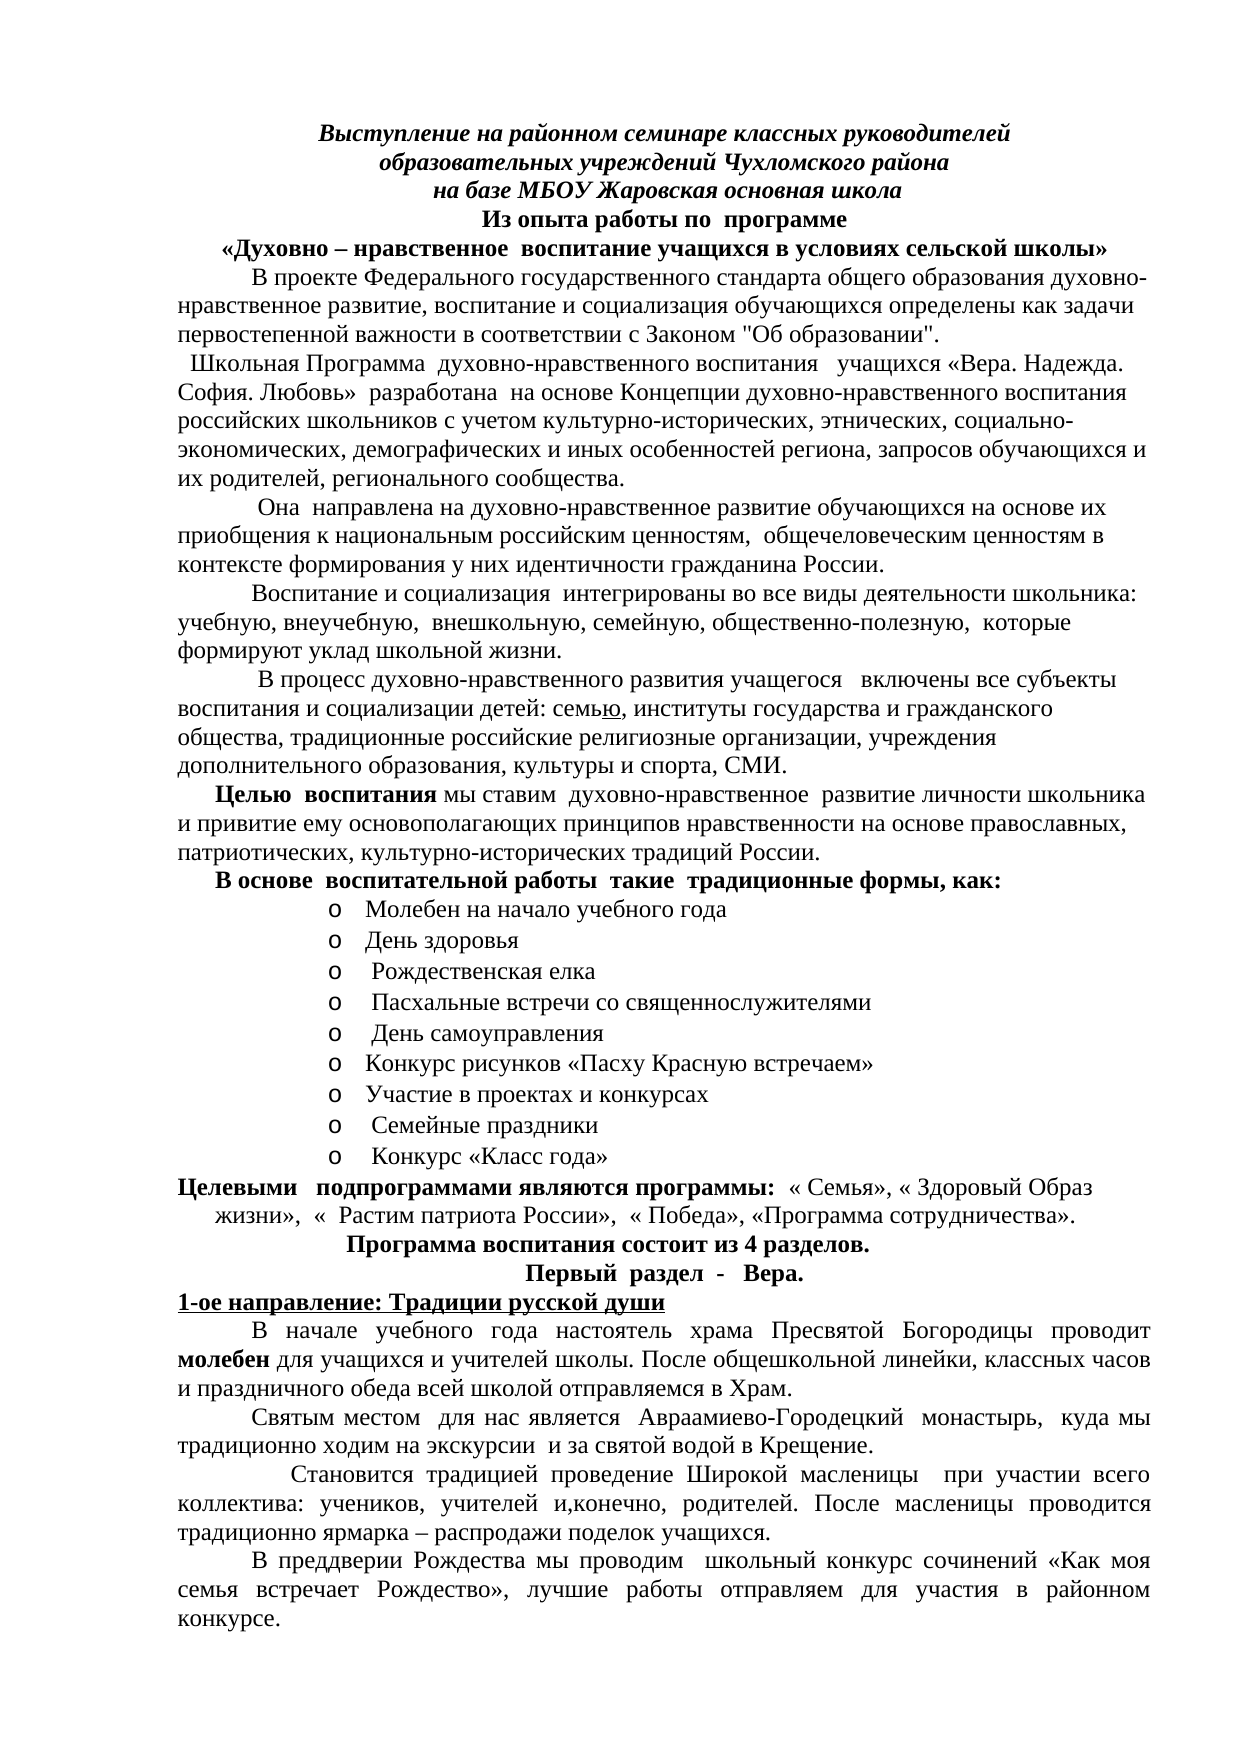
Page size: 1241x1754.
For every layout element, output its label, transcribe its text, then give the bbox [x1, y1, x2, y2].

text Первый раздел - Вера. [177, 1258, 1152, 1287]
subtitle образовательных учреждений Чухломского района [177, 147, 1152, 176]
list Молебен на начало учебного года [327, 894, 1152, 925]
text Целевыми подпрограммами являются программы: « Семья», « Здоровый Образ жизни», « Растим патриота России», « Победа», «Программа сотрудничества». [177, 1172, 1152, 1229]
list Конкурс рисунков «Пасху Красную встречаем» [327, 1048, 1152, 1079]
list Семейные праздники [327, 1110, 1152, 1141]
list Пасхальные встречи со священнослужителями [327, 987, 1152, 1018]
text Из опыта работы по программе [177, 204, 1152, 233]
list День самоуправления [327, 1018, 1152, 1048]
text В проекте Федерального государственного стандарта общего образования духовно-нравственное развитие, воспитание и социализация обучающихся определены как задачи первостепенной важности в соответствии с Законом "Об образовании". [177, 262, 1152, 348]
list Участие в проектах и конкурсах [327, 1079, 1152, 1110]
list Рождественская елка [327, 956, 1152, 987]
text Святым местом для нас является Авраамиево-Городецкий монастырь, куда мы традиционно ходим на экскурсии и за святой водой в Крещение. [177, 1402, 1152, 1459]
subtitle Выступление на районном семинаре классных руководителей [177, 118, 1152, 147]
text В начале учебного года настоятель храма Пресвятой Богородицы проводит молебен для учащихся и учителей школы. После общешкольной линейки, классных часов и праздничного обеда всей школой отправляемся в Храм. [177, 1316, 1152, 1402]
subtitle на базе МБОУ Жаровская основная школа [177, 176, 1152, 204]
text Программа воспитания состоит из 4 разделов. [177, 1229, 1152, 1258]
text Становится традицией проведение Широкой масленицы при участии всего коллектива: учеников, учителей и,конечно, родителей. После масленицы проводится традиционно ярмарка – распродажи поделок учащихся. [177, 1459, 1152, 1546]
text В основе воспитательной работы такие традиционные формы, как: [215, 866, 1152, 894]
text В преддверии Рождества мы проводим школьный конкурс сочинений «Как моя семья встречает Рождество», лучшие работы отправляем для участия в районном конкурсе. [177, 1546, 1152, 1632]
list Конкурс «Класс года» [327, 1141, 1152, 1172]
text 1-ое направление: Традиции русской души [177, 1287, 1152, 1316]
text В процесс духовно-нравственного развития учащегося включены все субъекты воспитания и социализации детей: семью, институты государства и гражданского общества, традиционные российские религиозные организации, учреждения дополнительного образования, культуры и спорта, СМИ. [177, 664, 1152, 779]
text Воспитание и социализация интегрированы во все виды деятельности школьника: учебную, внеучебную, внешкольную, семейную, общественно-полезную, которые формируют уклад школьной жизни. [177, 578, 1152, 664]
text Она направлена на духовно-нравственное развитие обучающихся на основе их приобщения к национальным российским ценностям, общечеловеческим ценностям в контексте формирования у них идентичности гражданина России. [177, 492, 1152, 578]
text «Духовно – нравственное воспитание учащихся в условиях сельской школы» [177, 233, 1152, 262]
text Школьная Программа духовно-нравственного воспитания учащихся «Вера. Надежда. София. Любовь» разработана на основе Концепции духовно-нравственного воспитания российских школьников с учетом культурно-исторических, этнических, социально-экономических, демографических и иных особенностей региона, запросов обучающихся и их родителей, регионального сообщества. [177, 348, 1152, 492]
list День здоровья [327, 925, 1152, 956]
text Целью воспитания мы ставим духовно-нравственное развитие личности школьника и привитие ему основополагающих принципов нравственности на основе православных, патриотических, культурно-исторических традиций России. [177, 779, 1152, 866]
